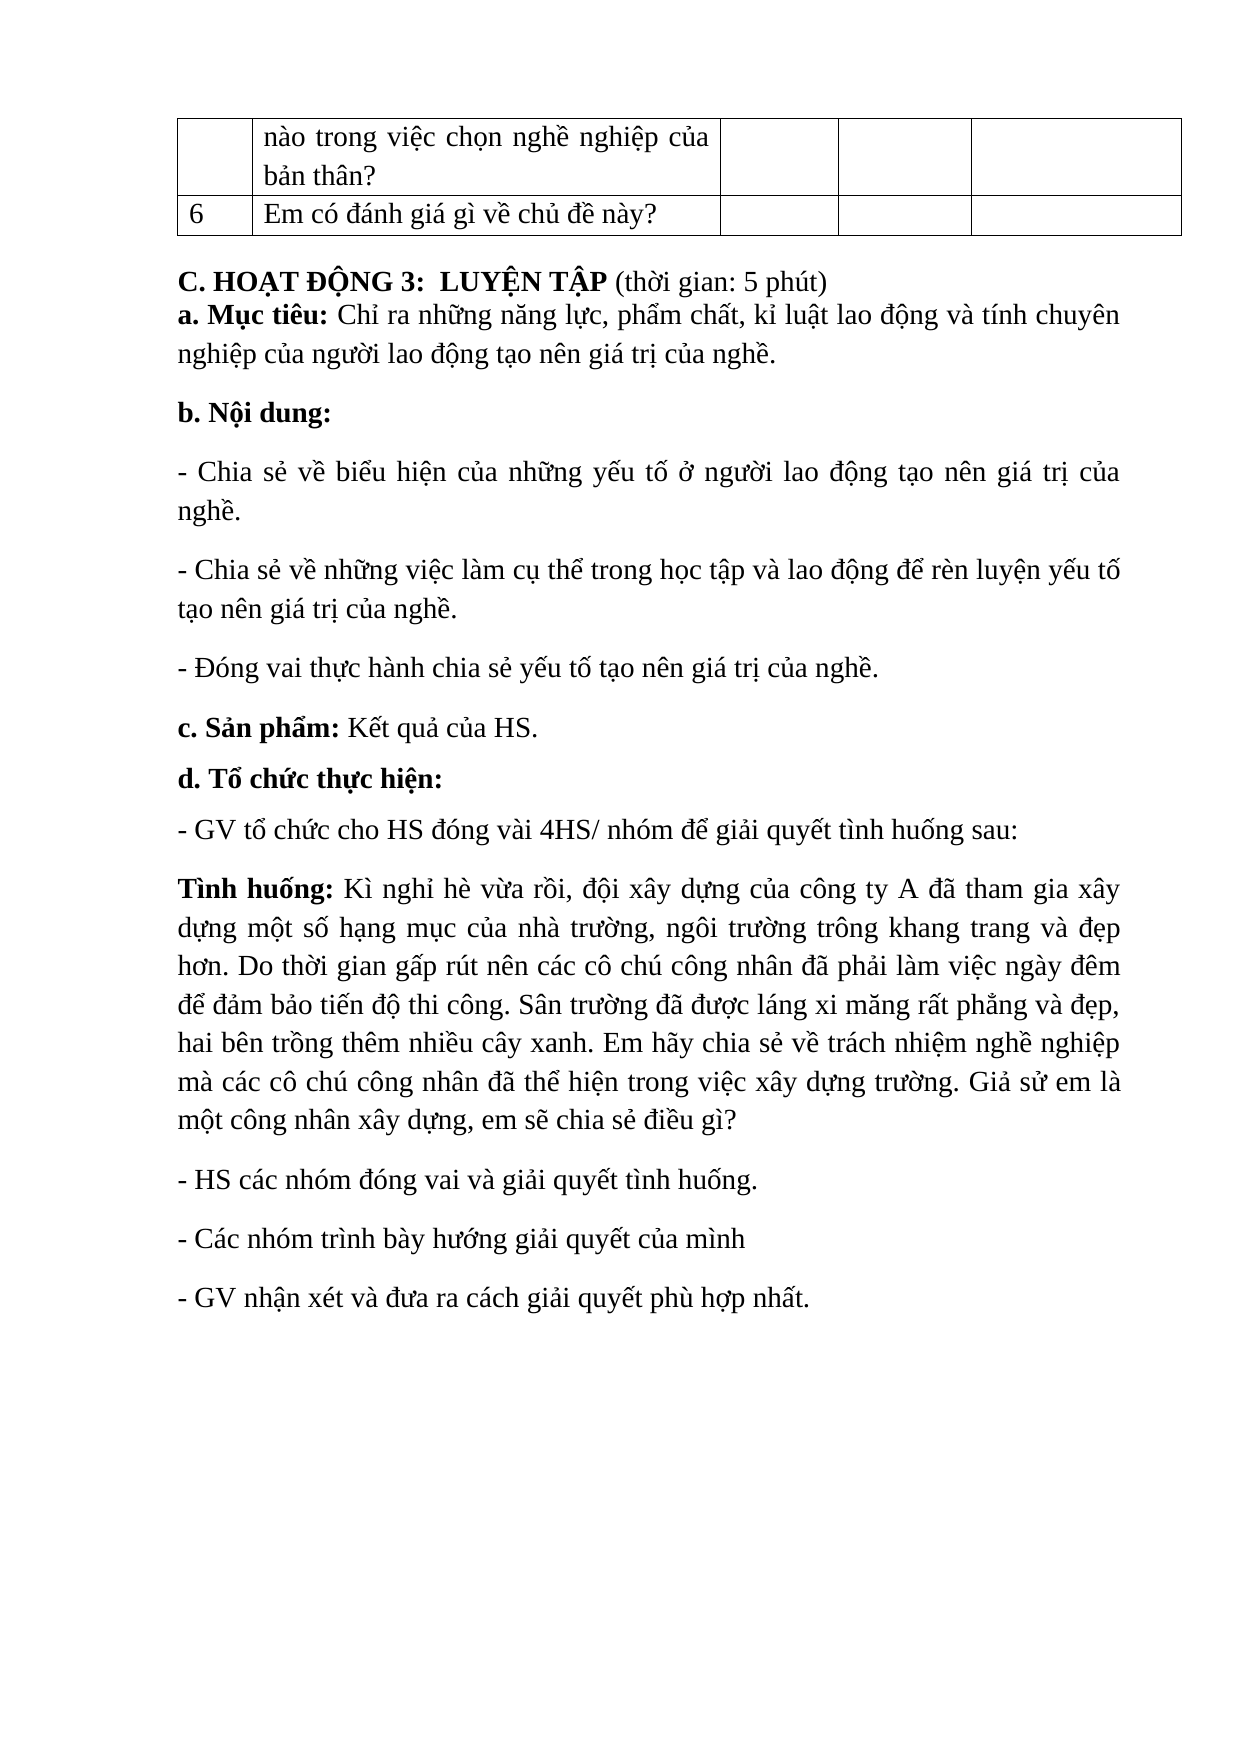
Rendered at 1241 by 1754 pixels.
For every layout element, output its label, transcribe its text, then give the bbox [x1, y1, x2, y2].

text - Chia sẻ về những việc làm cụ thể trong học tập và lao động để rèn luyện yếu tố tạo nên giá trị của nghề. [177, 552, 1122, 624]
text - GV tổ chức cho HS đóng vài 4HS/ nhóm để giải quyết tình huống sau: [177, 812, 1122, 845]
text c. Sản phẩm: Kết quả của HS. [177, 710, 1122, 743]
table_cell [839, 196, 971, 235]
text - Đóng vai thực hành chia sẻ yếu tố tạo nên giá trị của nghề. [177, 650, 1122, 684]
text - Chia sẻ về biểu hiện của những yếu tố ở người lao động tạo nên giá trị của nghề. [177, 454, 1122, 527]
table_cell [721, 196, 838, 235]
table_cell [972, 196, 1181, 235]
table_cell [839, 119, 971, 195]
text a. Mục tiêu: Chỉ ra những năng lực, phẩm chất, kỉ luật lao động và tính chuyên nghiệp của người lao động tạo nên giá trị của nghề. [177, 297, 1122, 369]
table_cell 6 [178, 196, 252, 235]
text Tình huống: Kì nghỉ hè vừa rồi, đội xây dựng của công ty A đã tham gia xây dựng một số hạng mục của nhà trường, ngôi trường trông khang trang và đẹp hơn. Do thời gian gấp rút nên các cô chú công nhân đã phải làm việc ngày đêm để đảm bảo tiến độ thi công. Sân trường đã được láng xi măng rất phẳng và đẹp, hai bên trồng thêm nhiều cây xanh. Em hãy chia sẻ về trách nhiệm nghề nghiệp mà các cô chú công nhân đã thể hiện trong việc xây dựng trường. Giả sử em là một công nhân xây dựng, em sẽ chia sẻ điều gì? [177, 871, 1122, 1136]
table_cell 5 [178, 119, 252, 195]
text - Các nhóm trình bày hướng giải quyết của mình [177, 1221, 1122, 1255]
text d. Tổ chức thực hiện: [177, 761, 1122, 794]
text - GV nhận xét và đưa ra cách giải quyết phù hợp nhất. [177, 1281, 1122, 1314]
table_cell [972, 119, 1181, 195]
text C. HOẠT ĐỘNG 3: LUYỆN TẬP (thời gian: 5 phút) [177, 264, 1116, 297]
text b. Nội dung: [177, 395, 1122, 429]
table_cell [721, 119, 838, 195]
text - HS các nhóm đóng vai và giải quyết tình huống. [177, 1162, 1122, 1195]
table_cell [253, 119, 720, 195]
table_cell Em có đánh giá gì về chủ đề này? [253, 196, 720, 235]
